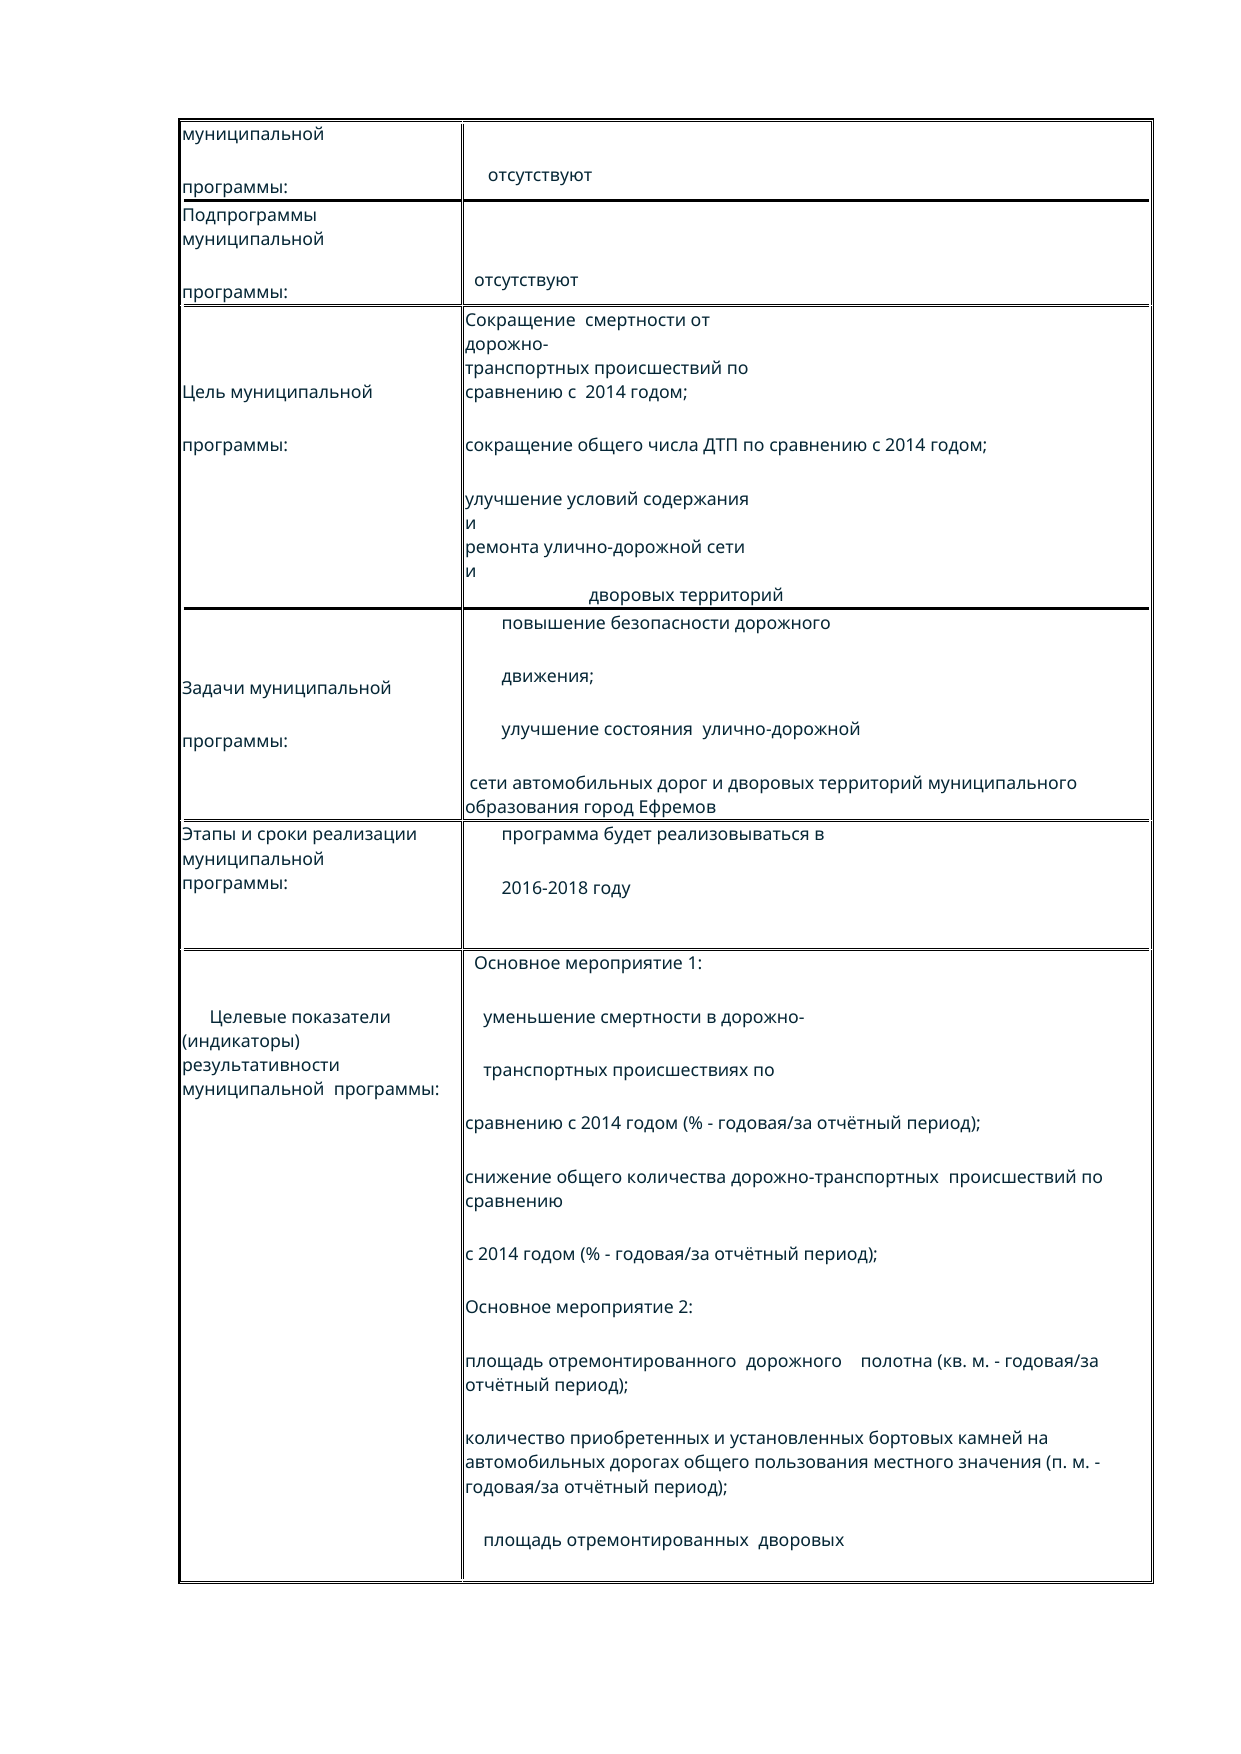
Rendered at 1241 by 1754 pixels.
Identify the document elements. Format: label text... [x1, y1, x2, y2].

table_cell отсутствуют [463, 122, 1151, 199]
table_cell повышение безопасности дорожного движения; улучшение состояния улично-дорожной сети автомобильных дорог и дворовых территорий муниципального образования город Ефремов [464, 607, 1151, 818]
table_cell Цель муниципальной программы: [180, 304, 462, 607]
table_cell Этапы и сроки реализации муниципальной программы: [181, 819, 461, 948]
table_cell Сокращение смертности от дорожно- транспортных происшествий по сравнению с 2014 годом; сокращение общего числа ДТП по сравнению с 2014 годом; улучшение условий содержания и ремонта улично-дорожной сети и дворовых территорий [463, 304, 1152, 607]
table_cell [181, 122, 462, 199]
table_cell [463, 948, 1152, 1581]
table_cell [180, 948, 462, 1581]
table_cell Задачи муниципальной программы: [181, 607, 461, 818]
table_cell отсутствуют [464, 199, 1151, 304]
table_cell программа будет реализовываться в 2016-2018 году [464, 819, 1151, 948]
table_cell Подпрограммы муниципальной программы: [181, 199, 461, 304]
